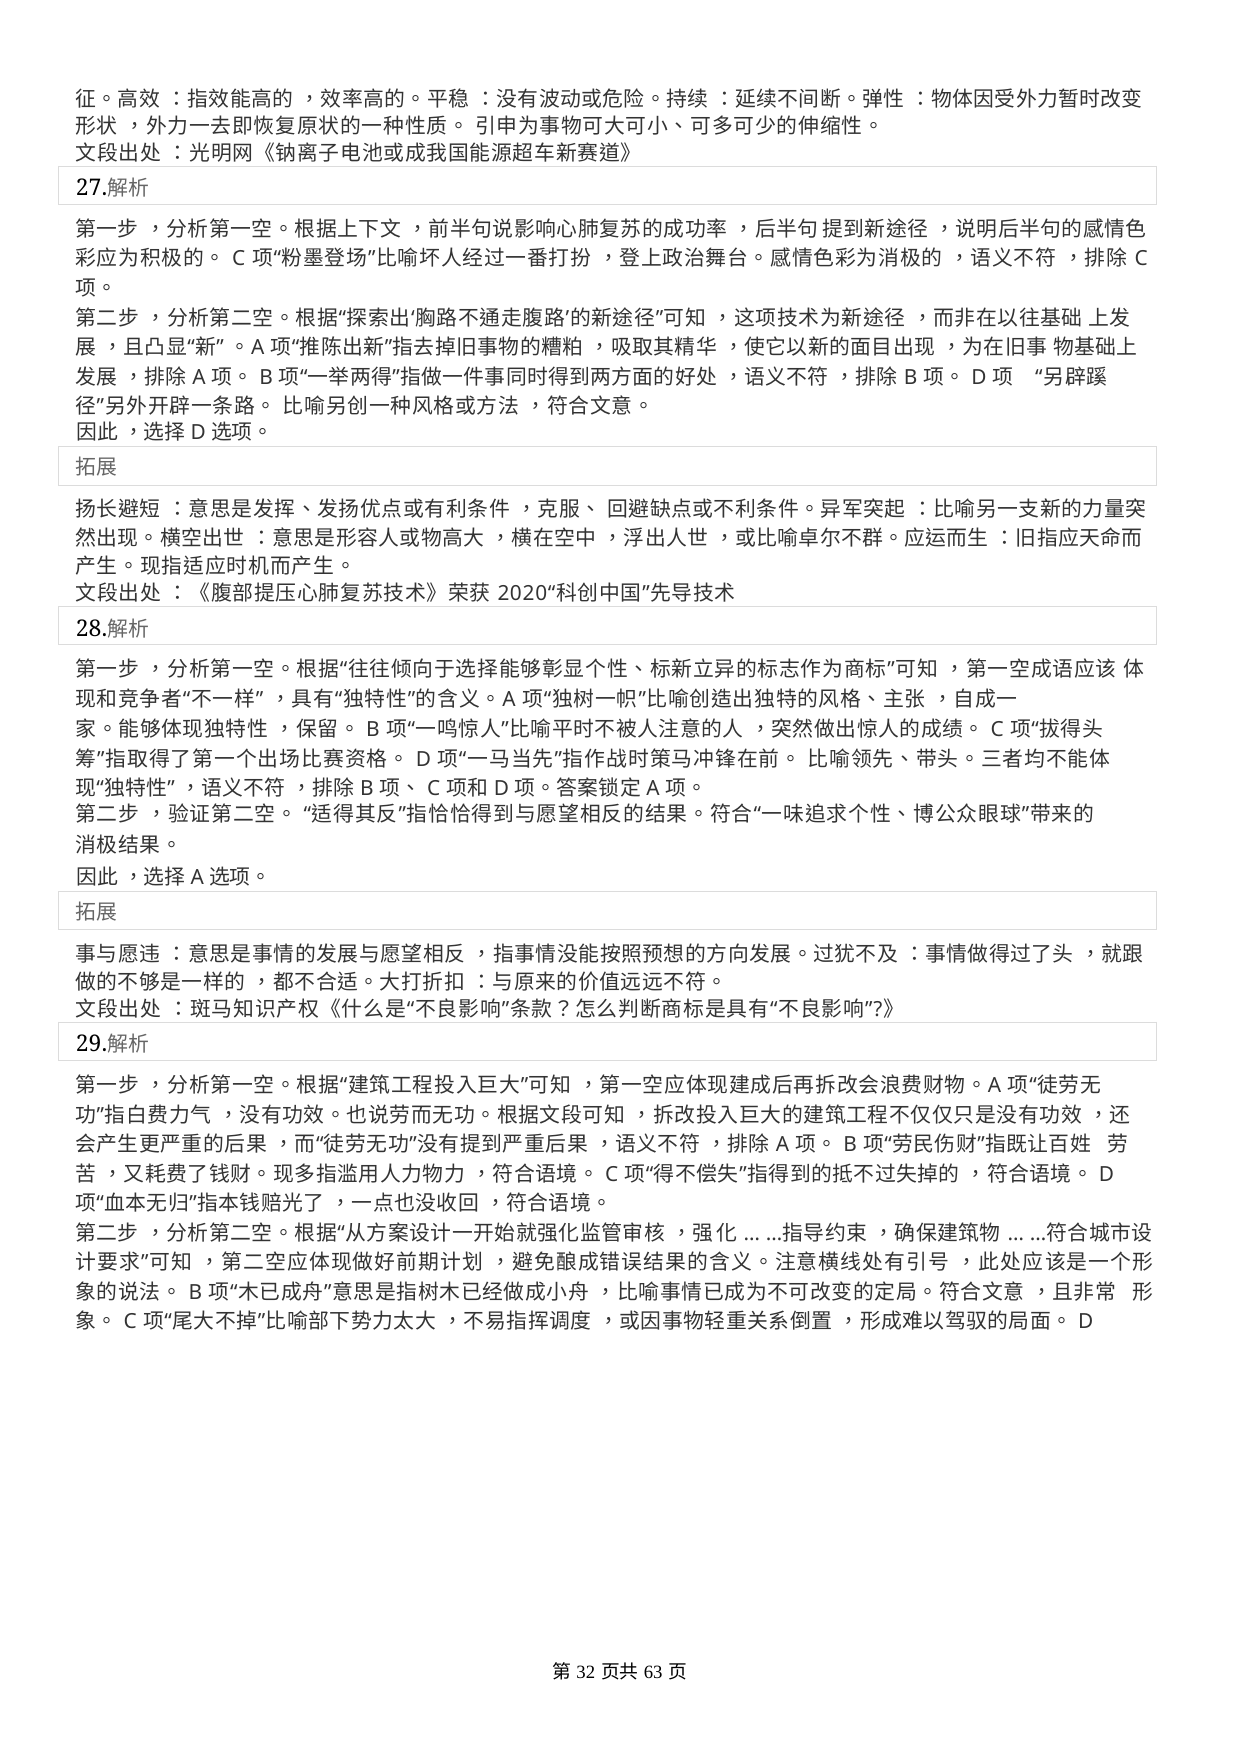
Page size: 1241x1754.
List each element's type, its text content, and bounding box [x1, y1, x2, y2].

text 文段出处 ：《腹部提压心肺复苏技术》荣获 2020“科创中国”先导技术 [75, 580, 1162, 606]
text 文段出处 ：光明网《钠离子电池或成我国能源超车新赛道》 [75, 140, 1162, 166]
table_header 28.解析 [59, 607, 1156, 644]
text 第一步 ，分析第一空。根据上下文 ，前半句说影响心肺复苏的成功率 ，后半句提到新途径 ，说明后半句的感情色 彩应为积极的。 C 项“粉墨登场”比喻坏人经过一番打扮 ，登上政治舞台。感情色彩为消极的 ，语义不符 ，排除 C 项。 [75, 214, 1147, 301]
text 家。能够体现独特性 ，保留。 B 项“一鸣惊人”比喻平时不被人注意的人 ，突然做出惊人的成绩。 C 项“拔得头 筹”指取得了第一个出场比赛资格。 D 项“一马当先”指作战时策马冲锋在前。 比喻领先、带头。三者均不能体 现“独特性” ，语义不符 ，排除 B 项、 C 项和 D 项。答案锁定 A 项。 [75, 714, 1147, 802]
table_header 27.解析 [59, 167, 1156, 204]
text 第二步 ，分析第二空。根据“从方案设计一开始就强化监管审核 ，强化 … …指导约束 ，确保建筑物 … …符合城市设 计要求”可知 ，第二空应体现做好前期计划 ，避免酿成错误结果的含义。注意横线处有引号 ，此处应该是一个形 象的说法。 B 项“木已成舟”意思是指树木已经做成小舟 ，比喻事情已成为不可改变的定局。符合文意 ，且非常 形象。 C 项“尾大不掉”比喻部下势力太大 ，不易指挥调度 ，或因事物轻重关系倒置 ，形成难以驾驭的局面。 D [75, 1218, 1153, 1335]
text 征。高效 ：指效能高的 ，效率高的。平稳 ：没有波动或危险。持续 ：延续不间断。弹性 ：物体因受外力暂时改变 形状 ，外力一去即恢复原状的一种性质。 引申为事物可大可小、可多可少的伸缩性。 [75, 84, 1147, 140]
text 事与愿违 ：意思是事情的发展与愿望相反 ，指事情没能按照预想的方向发展。过犹不及 ：事情做得过了头 ，就跟 做的不够是一样的 ，都不合适。大打折扣 ：与原来的价值远远不符。 [75, 939, 1147, 996]
text 扬长避短 ：意思是发挥、发扬优点或有利条件 ，克服、 回避缺点或不利条件。异军突起 ：比喻另一支新的力量突 然出现。横空出世 ：意思是形容人或物高大 ，横在空中 ，浮出人世 ，或比喻卓尔不群。应运而生 ：旧指应天命而 产生。现指适应时机而产生。 [75, 494, 1147, 580]
text 消极结果。 [75, 835, 1162, 857]
text 因此 ，选择 D 选项。 [77, 422, 1162, 444]
text 因此 ，选择 A 选项。 [77, 866, 1162, 888]
text 第二步 ，分析第二空。根据“探索出‘胸路不通走腹路’的新途径”可知 ，这项技术为新途径 ，而非在以往基础 上发展 ，且凸显“新” 。A 项“推陈出新”指去掉旧事物的糟粕 ，吸取其精华 ，使它以新的面目出现 ，为在旧事 物基础上发展 ，排除 A 项。 B 项“一举两得”指做一件事同时得到两方面的好处 ，语义不符 ，排除 B 项。 D 项 “另辟蹊径”另外开辟一条路。 比喻另创一种风格或方法 ，符合文意。 [75, 303, 1147, 420]
text 第一步 ，分析第一空。根据“建筑工程投入巨大”可知 ，第一空应体现建成后再拆改会浪费财物。A 项“徒劳无 功”指白费力气 ，没有功效。也说劳而无功。根据文段可知 ，拆改投入巨大的建筑工程不仅仅只是没有功效 ，还 会产生更严重的后果 ，而“徒劳无功”没有提到严重后果 ，语义不符 ，排除 A 项。 B 项“劳民伤财”指既让百姓 劳苦 ，又耗费了钱财。现多指滥用人力物力 ，符合语境。 C 项“得不偿失”指得到的抵不过失掉的 ，符合语境。 D 项“血本无归”指本钱赔光了 ，一点也没收回 ，符合语境。 [75, 1070, 1162, 1217]
table_header 拓展 [59, 892, 1156, 929]
text 第一步 ，分析第一空。根据“往往倾向于选择能够彰显个性、标新立异的标志作为商标”可知 ，第一空成语应该 体现和竞争者“不一样” ，具有“独特性”的含义。A 项“独树一帜”比喻创造出独特的风格、主张 ，自成一 [75, 654, 1147, 712]
text 文段出处 ：斑马知识产权《什么是“不良影响”条款？怎么判断商标是具有“不良影响”?》 [75, 996, 1162, 1022]
table_header 拓展 [59, 447, 1156, 484]
text 第二步 ，验证第二空。 “适得其反”指恰恰得到与愿望相反的结果。符合“一味追求个性、博公众眼球”带来的 [75, 803, 1162, 826]
table_header 29.解析 [59, 1023, 1156, 1060]
